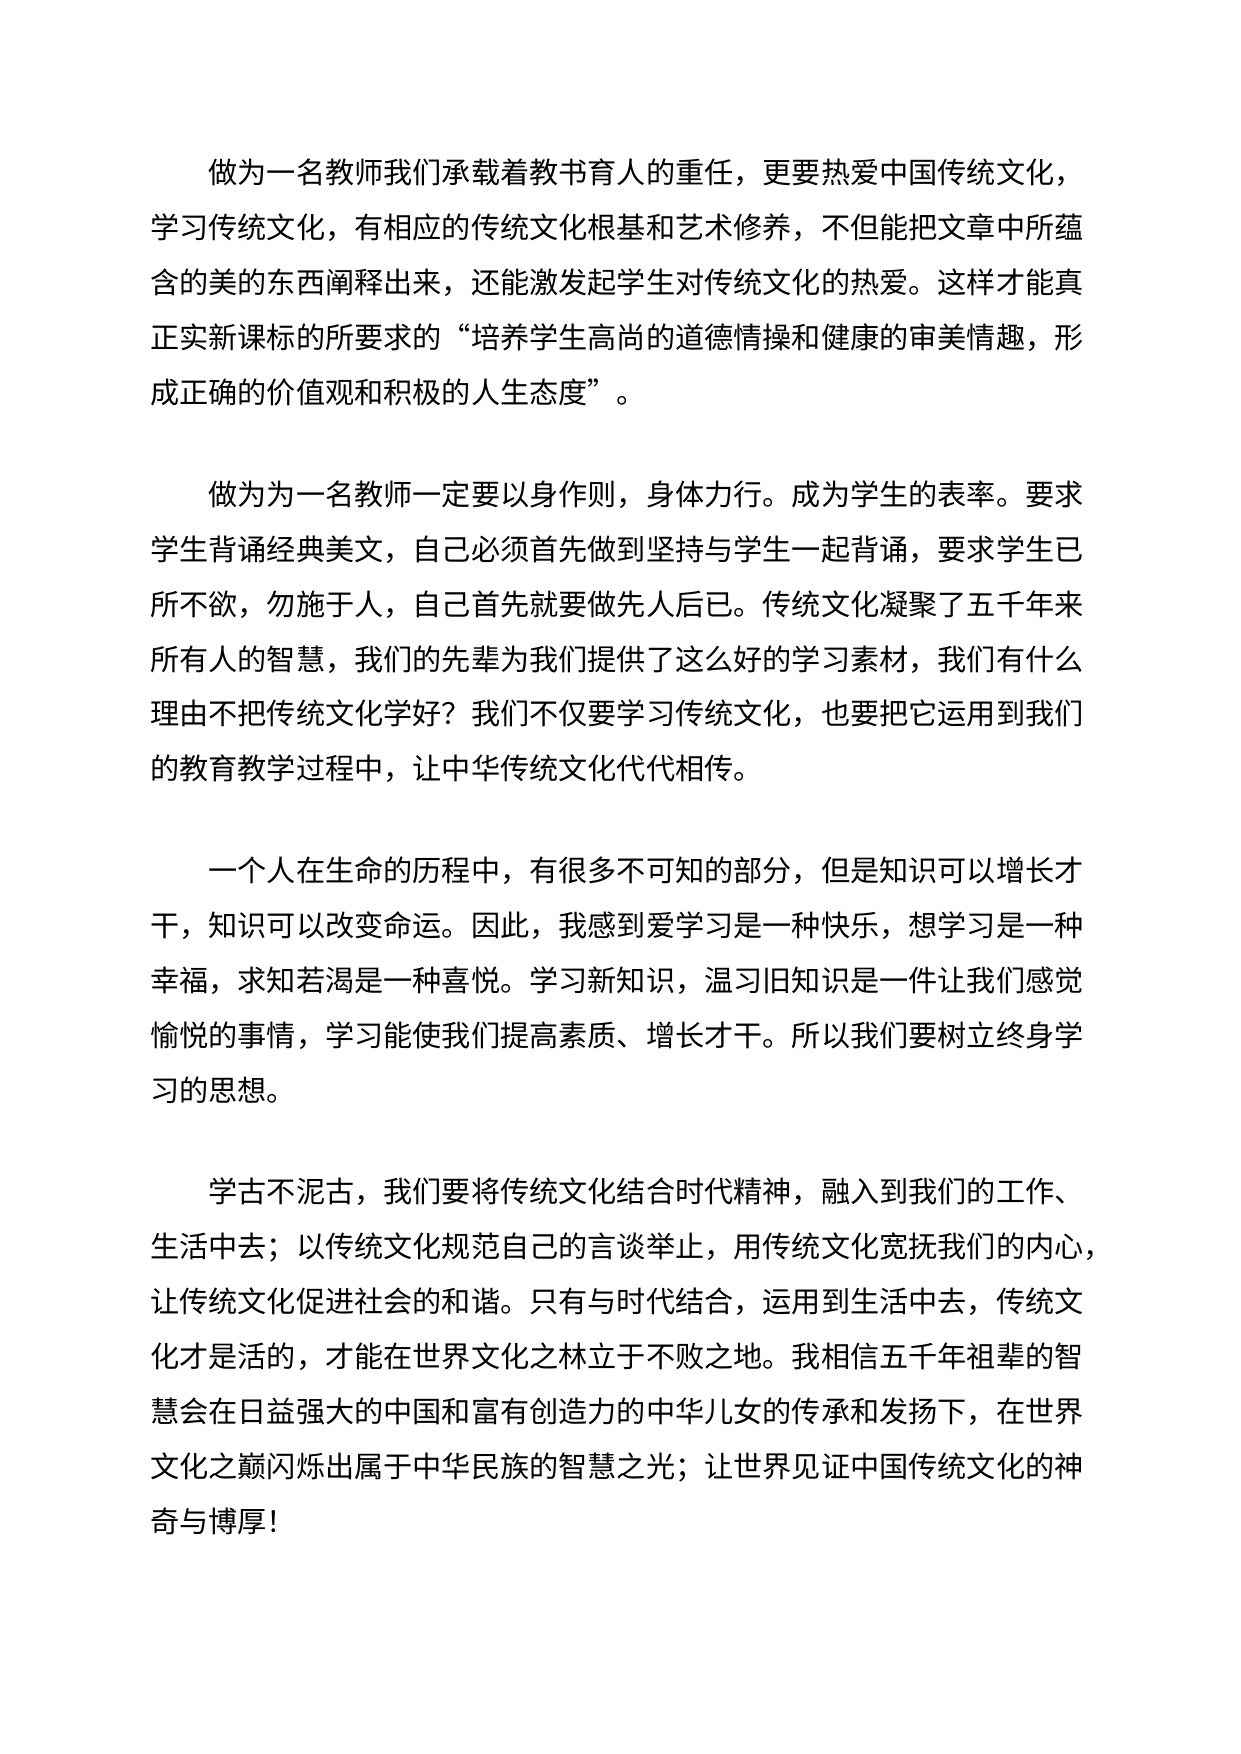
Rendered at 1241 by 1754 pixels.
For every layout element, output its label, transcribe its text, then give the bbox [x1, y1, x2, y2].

text 学古不泥古，我们要将传统文化结合时代精神，融入到我们的工作、生活中去；以传统文化规范自己的言谈举止，用传统文化宽抚我们的内心，让传统文化促进社会的和谐。只有与时代结合，运用到生活中去，传统文化才是活的，才能在世界文化之林立于不败之地。我相信五千年祖辈的智慧会在日益强大的中国和富有创造力的中华儿女的传承和发扬下，在世界文化之巅闪烁出属于中华民族的智慧之光；让世界见证中国传统文化的神奇与博厚！ [150, 1169, 1090, 1541]
text 做为一名教师我们承载着教书育人的重任，更要热爱中国传统文化，学习传统文化，有相应的传统文化根基和艺术修养，不但能把文章中所蕴含的美的东西阐释出来，还能激发起学生对传统文化的热爱。这样才能真正实新课标的所要求的“培养学生高尚的道德情操和健康的审美情趣，形成正确的价值观和积极的人生态度”。 [150, 150, 1090, 412]
text 一个人在生命的历程中，有很多不可知的部分，但是知识可以增长才干，知识可以改变命运。因此，我感到爱学习是一种快乐，想学习是一种幸福，求知若渴是一种喜悦。学习新知识，温习旧知识是一件让我们感觉愉悦的事情，学习能使我们提高素质、增长才干。所以我们要树立终身学习的思想。 [150, 848, 1090, 1109]
text 做为为一名教师一定要以身作则，身体力行。成为学生的表率。要求学生背诵经典美文，自己必须首先做到坚持与学生一起背诵，要求学生已所不欲，勿施于人，自己首先就要做先人后已。传统文化凝聚了五千年来所有人的智慧，我们的先辈为我们提供了这么好的学习素材，我们有什么理由不把传统文化学好？我们不仅要学习传统文化，也要把它运用到我们的教育教学过程中，让中华传统文化代代相传。 [150, 471, 1090, 788]
